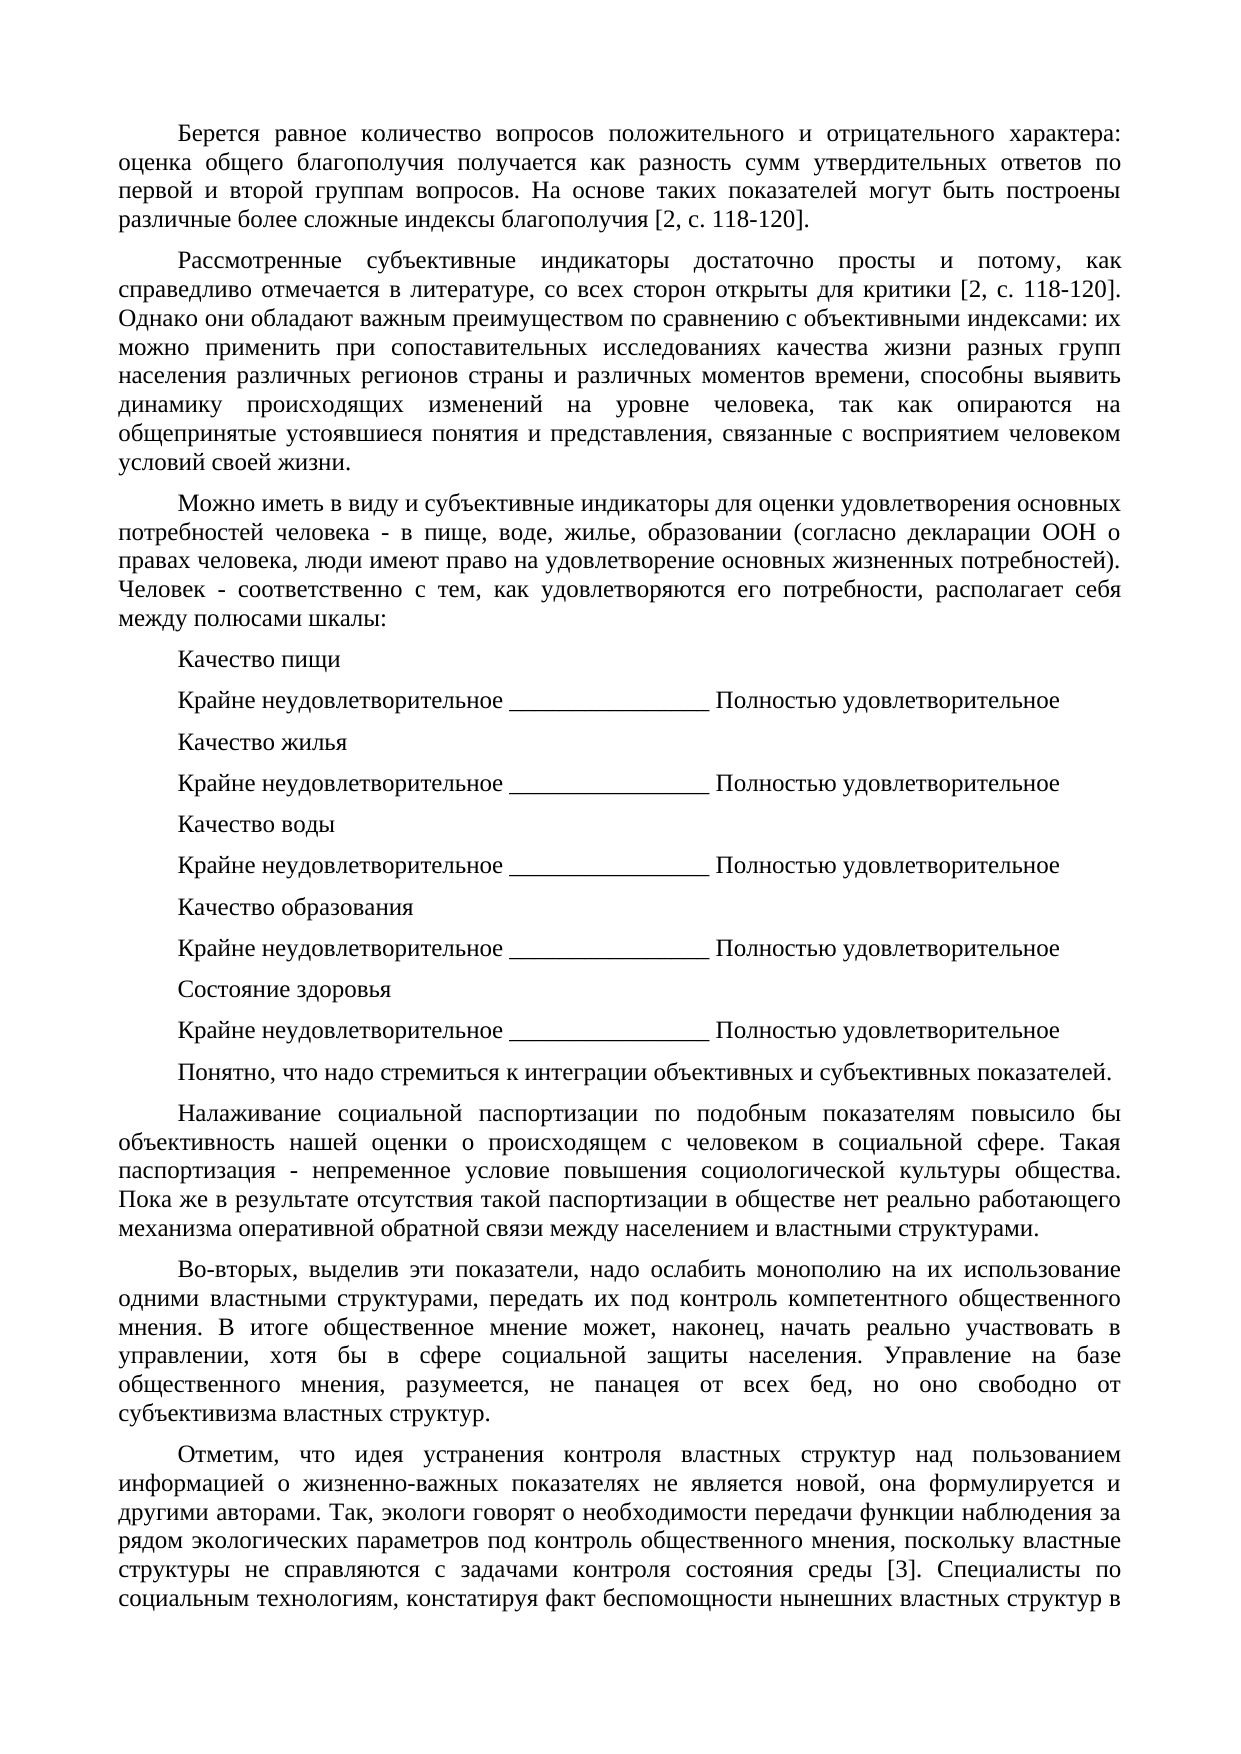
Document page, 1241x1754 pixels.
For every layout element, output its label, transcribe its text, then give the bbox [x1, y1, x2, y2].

text Крайне неудовлетворительное ________________ Полностью удовлетворительное [118, 933, 1122, 962]
text Можно иметь в виду и субъективные индикаторы для оценки удовлетворения основных потребностей человека - в пище, воде, жилье, образовании (согласно декларации ООН о правах человека, люди имеют право на удовлетворение основных жизненных потребностей). Человек - соответственно с тем, как удовлетворяются его потребности, располагает себя между полюсами шкалы: [118, 488, 1122, 632]
text Крайне неудовлетворительное ________________ Полностью удовлетворительное [118, 768, 1122, 797]
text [118, 1439, 1122, 1612]
text Крайне неудовлетворительное ________________ Полностью удовлетворительное [118, 686, 1122, 714]
text Берется равное количество вопросов положительного и отрицательного характера: оценка общего благополучия получается как разность сумм утвердительных ответов по первой и второй группам вопросов. На основе таких показателей могут быть построены различные более сложные индексы благополучия [2, с. 118-120]. [118, 118, 1122, 233]
text Качество воды [118, 809, 1122, 838]
text Качество пищи [118, 644, 1122, 673]
text Состояние здоровья [118, 974, 1122, 1003]
text Крайне неудовлетворительное ________________ Полностью удовлетворительное [118, 851, 1122, 879]
text Во-вторых, выделив эти показатели, надо ослабить монополию на их использование одними властными структурами, передать их под контроль компетентного общественного мнения. В итоге общественное мнение может, наконец, начать реально участвовать в управлении, хотя бы в сфере социальной защиты населения. Управление на базе общественного мнения, разумеется, не панацея от всех бед, но оно свободно от субъективизма властных структур. [118, 1254, 1122, 1427]
text Налаживание социальной паспортизации по подобным показателям повысило бы объективность нашей оценки о происходящем с человеком в социальной сфере. Такая паспортизация - непременное условие повышения социологической культуры общества. Пока же в результате отсутствия такой паспортизации в обществе нет реально работающего механизма оперативной обратной связи между населением и властными структурами. [118, 1098, 1122, 1242]
text Качество жилья [118, 727, 1122, 756]
text Качество образования [118, 892, 1122, 921]
text Крайне неудовлетворительное ________________ Полностью удовлетворительное [118, 1016, 1122, 1044]
text Рассмотренные субъективные индикаторы достаточно просты и потому, как справедливо отмечается в литературе, со всех сторон открыты для критики [2, с. 118-120]. Однако они обладают важным преимуществом по сравнению с объективными индексами: их можно применить при сопоставительных исследованиях качества жизни разных групп населения различных регионов страны и различных моментов времени, способны выявить динамику происходящих изменений на уровне человека, так как опираются на общепринятые устоявшиеся понятия и представления, связанные с восприятием человеком условий своей жизни. [118, 246, 1122, 476]
text Понятно, что надо стремиться к интеграции объективных и субъективных показателей. [118, 1057, 1122, 1086]
